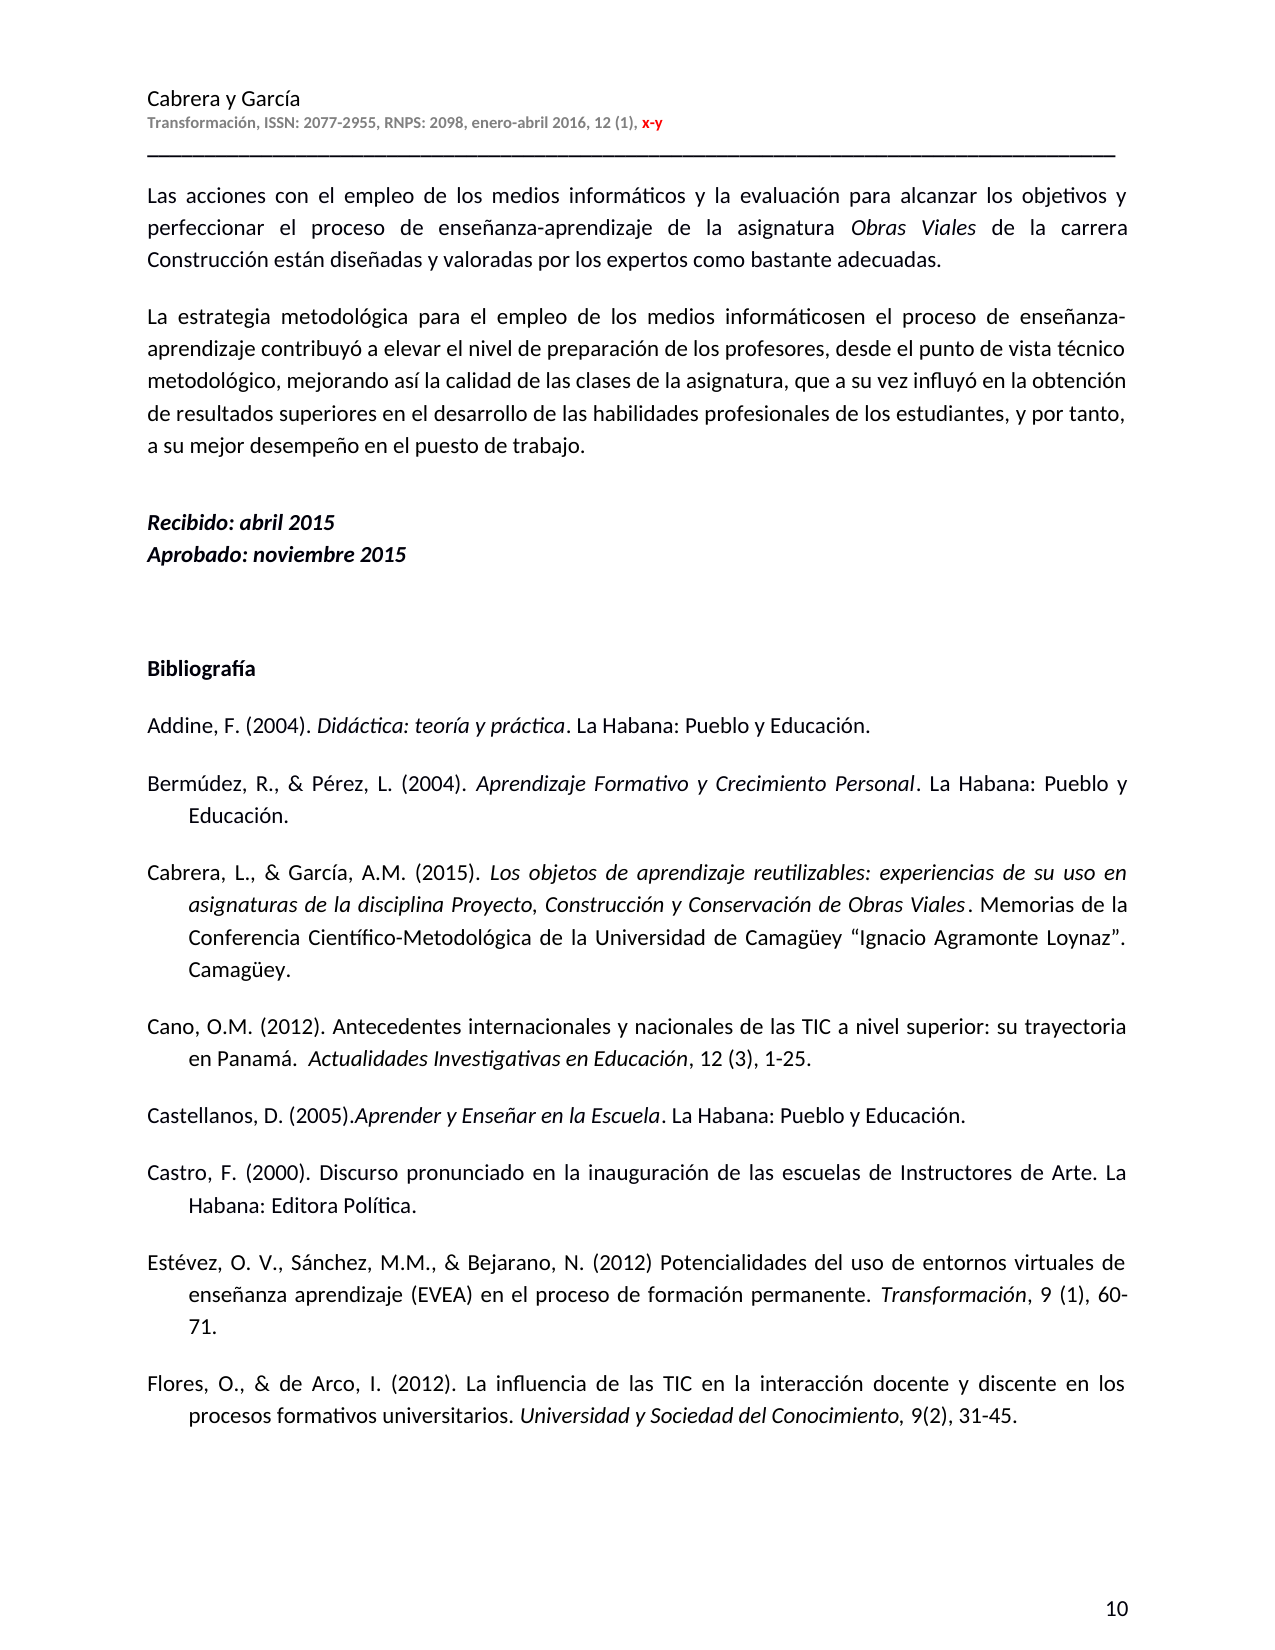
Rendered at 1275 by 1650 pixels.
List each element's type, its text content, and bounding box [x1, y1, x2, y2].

text La estrategia metodológica para el empleo de los medios informáticosen el proceso de enseñanza-aprendizaje contribuyó a elevar el nivel de preparación de los profesores, desde el punto de vista técnico metodológico, mejorando así la calidad de las clases de la asignatura, que a su vez influyó en la obtención de resultados superiores en el desarrollo de las habilidades profesionales de los estudiantes, y por tanto, a su mejor desempeño en el puesto de trabajo. [147, 302, 1128, 459]
text Estévez, O. V., Sánchez, M.M., & Bejarano, N. (2012) Potencialidades del uso de entornos virtuales de enseñanza aprendizaje (EVEA) en el proceso de formación permanente. Transformación, 9 (1), 60-71. [147, 1248, 1128, 1340]
text Cano, O.M. (2012). Antecedentes internacionales y nacionales de las TIC a nivel superior: su trayectoria en Panamá. Actualidades Investigativas en Educación, 12 (3), 1-25. [147, 1012, 1128, 1072]
text Castro, F. (2000). Discurso pronunciado en la inauguración de las escuelas de Instructores de Arte. La Habana: Editora Política. [147, 1158, 1128, 1219]
text Flores, O., & de Arco, I. (2012). La influencia de las TIC en la interacción docente y discente en los procesos formativos universitarios. Universidad y Sociedad del Conocimiento, 9(2), 31-45. [147, 1369, 1128, 1430]
text Bibliografía [147, 654, 1128, 682]
text Las acciones con el empleo de los medios informáticos y la evaluación para alcanzar los objetivos y perfeccionar el proceso de enseñanza-aprendizaje de la asignatura Obras Viales de la carrera Construcción están diseñadas y valoradas por los expertos como bastante adecuadas. [147, 181, 1128, 273]
text Addine, F. (2004). Didáctica: teoría y práctica. La Habana: Pueblo y Educación. [147, 712, 1128, 740]
text Castellanos, D. (2005).Aprender y Enseñar en la Escuela. La Habana: Pueblo y Educación. [147, 1101, 1128, 1129]
text Recibido: abril 2015 [147, 508, 1128, 536]
text Aprobado: noviembre 2015 [147, 540, 1128, 568]
text Cabrera, L., & García, A.M. (2015). Los objetos de aprendizaje reutilizables: experiencias de su uso en asignaturas de la disciplina Proyecto, Construcción y Conservación de Obras Viales. Memorias de la Conferencia Científico-Metodológica de la Universidad de Camagüey “Ignacio Agramonte Loynaz”. Camagüey. [147, 858, 1128, 983]
text Bermúdez, R., & Pérez, L. (2004). Aprendizaje Formativo y Crecimiento Personal. La Habana: Pueblo y Educación. [147, 769, 1128, 829]
